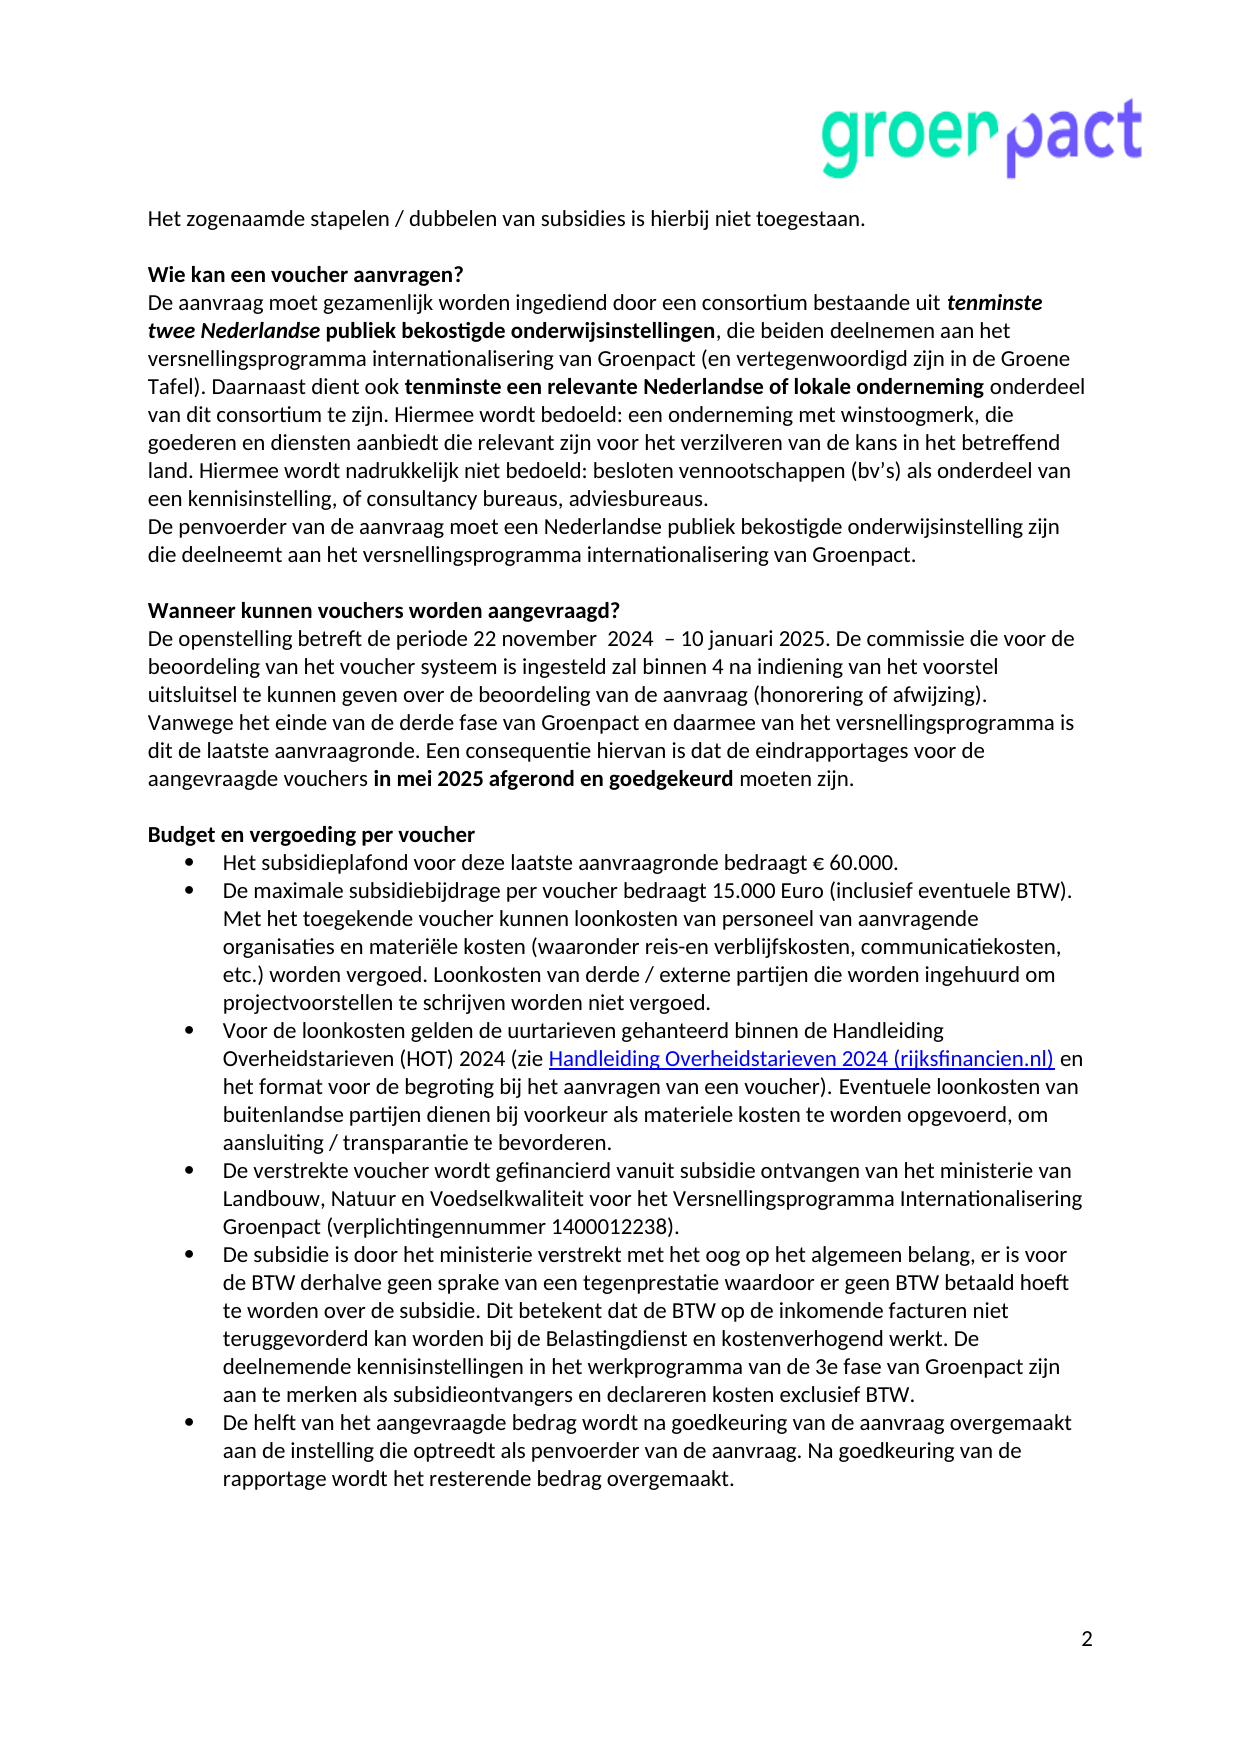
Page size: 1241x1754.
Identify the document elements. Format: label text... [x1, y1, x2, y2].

list Voor de loonkosten gelden de uurtarieven gehanteerd binnen de Handleiding Overheidstarieven (HOT) 2024 (zie Handleiding Overheidstarieven 2024 (rijksfinancien.nl) en het format voor de begroting bij het aanvragen van een voucher). Eventuele loonkosten van buitenlandse partijen dienen bij voorkeur als materiele kosten te worden opgevoerd, om aansluiting / transparantie te bevorderen. [185, 1016, 1093, 1156]
text De penvoerder van de aanvraag moet een Nederlandse publiek bekostigde onderwijsinstelling zijn die deelneemt aan het versnellingsprogramma internationalisering van Groenpact. [148, 512, 1093, 568]
list De helft van het aangevraagde bedrag wordt na goedkeuring van de aanvraag overgemaakt aan de instelling die optreedt als penvoerder van de aanvraag. Na goedkeuring van de rapportage wordt het resterende bedrag overgemaakt. [185, 1408, 1093, 1493]
text Wie kan een voucher aanvragen? [148, 260, 1093, 288]
text Vanwege het einde van de derde fase van Groenpact en daarmee van het versnellingsprogramma is dit de laatste aanvraagronde. Een consequentie hiervan is dat de eindrapportages voor de aangevraagde vouchers in mei 2025 afgerond en goedgekeurd moeten zijn. [148, 708, 1093, 792]
text De openstelling betreft de periode 22 november 2024 – 10 januari 2025. De commissie die voor de beoordeling van het voucher systeem is ingesteld zal binnen 4 na indiening van het voorstel uitsluitsel te kunnen geven over de beoordeling van de aanvraag (honorering of afwijzing). [148, 624, 1093, 708]
text Budget en vergoeding per voucher [148, 820, 1093, 848]
text Wanneer kunnen vouchers worden aangevraagd? [148, 596, 1093, 624]
picture [798, 67, 1165, 204]
list De subsidie is door het ministerie verstrekt met het oog op het algemeen belang, er is voor de BTW derhalve geen sprake van een tegenprestatie waardoor er geen BTW betaald hoeft te worden over de subsidie. Dit betekent dat de BTW op de inkomende facturen niet teruggevorderd kan worden bij de Belastingdienst en kostenverhogend werkt. De deelnemende kennisinstellingen in het werkprogramma van de 3e fase van Groenpact zijn aan te merken als subsidieontvangers en declareren kosten exclusief BTW. [185, 1240, 1093, 1408]
text Het zogenaamde stapelen / dubbelen van subsidies is hierbij niet toegestaan. [148, 204, 1093, 232]
list Met het toegekende voucher kunnen loonkosten van personeel van aanvragende organisaties en materiële kosten (waaronder reis-en verblijfskosten, communicatiekosten, etc.) worden vergoed. Loonkosten van derde / externe partijen die worden ingehuurd om projectvoorstellen te schrijven worden niet vergoed. [223, 904, 1093, 1016]
text De aanvraag moet gezamenlijk worden ingediend door een consortium bestaande uit tenminste twee Nederlandse publiek bekostigde onderwijsinstellingen, die beiden deelnemen aan het versnellingsprogramma internationalisering van Groenpact (en vertegenwoordigd zijn in de Groene Tafel). Daarnaast dient ook tenminste een relevante Nederlandse of lokale onderneming onderdeel van dit consortium te zijn. Hiermee wordt bedoeld: een onderneming met winstoogmerk, die goederen en diensten aanbiedt die relevant zijn voor het verzilveren van de kans in het betreffend land. Hiermee wordt nadrukkelijk niet bedoeld: besloten vennootschappen (bv’s) als onderdeel van een kennisinstelling, of consultancy bureaus, adviesbureaus. [148, 288, 1093, 512]
list De maximale subsidiebijdrage per voucher bedraagt 15.000 Euro (inclusief eventuele BTW). [185, 876, 1093, 904]
list De verstrekte voucher wordt gefinancierd vanuit subsidie ontvangen van het ministerie van Landbouw, Natuur en Voedselkwaliteit voor het Versnellingsprogramma Internationalisering Groenpact (verplichtingennummer 1400012238). [185, 1156, 1093, 1240]
list Het subsidieplafond voor deze laatste aanvraagronde bedraagt € 60.000. [185, 848, 1093, 876]
